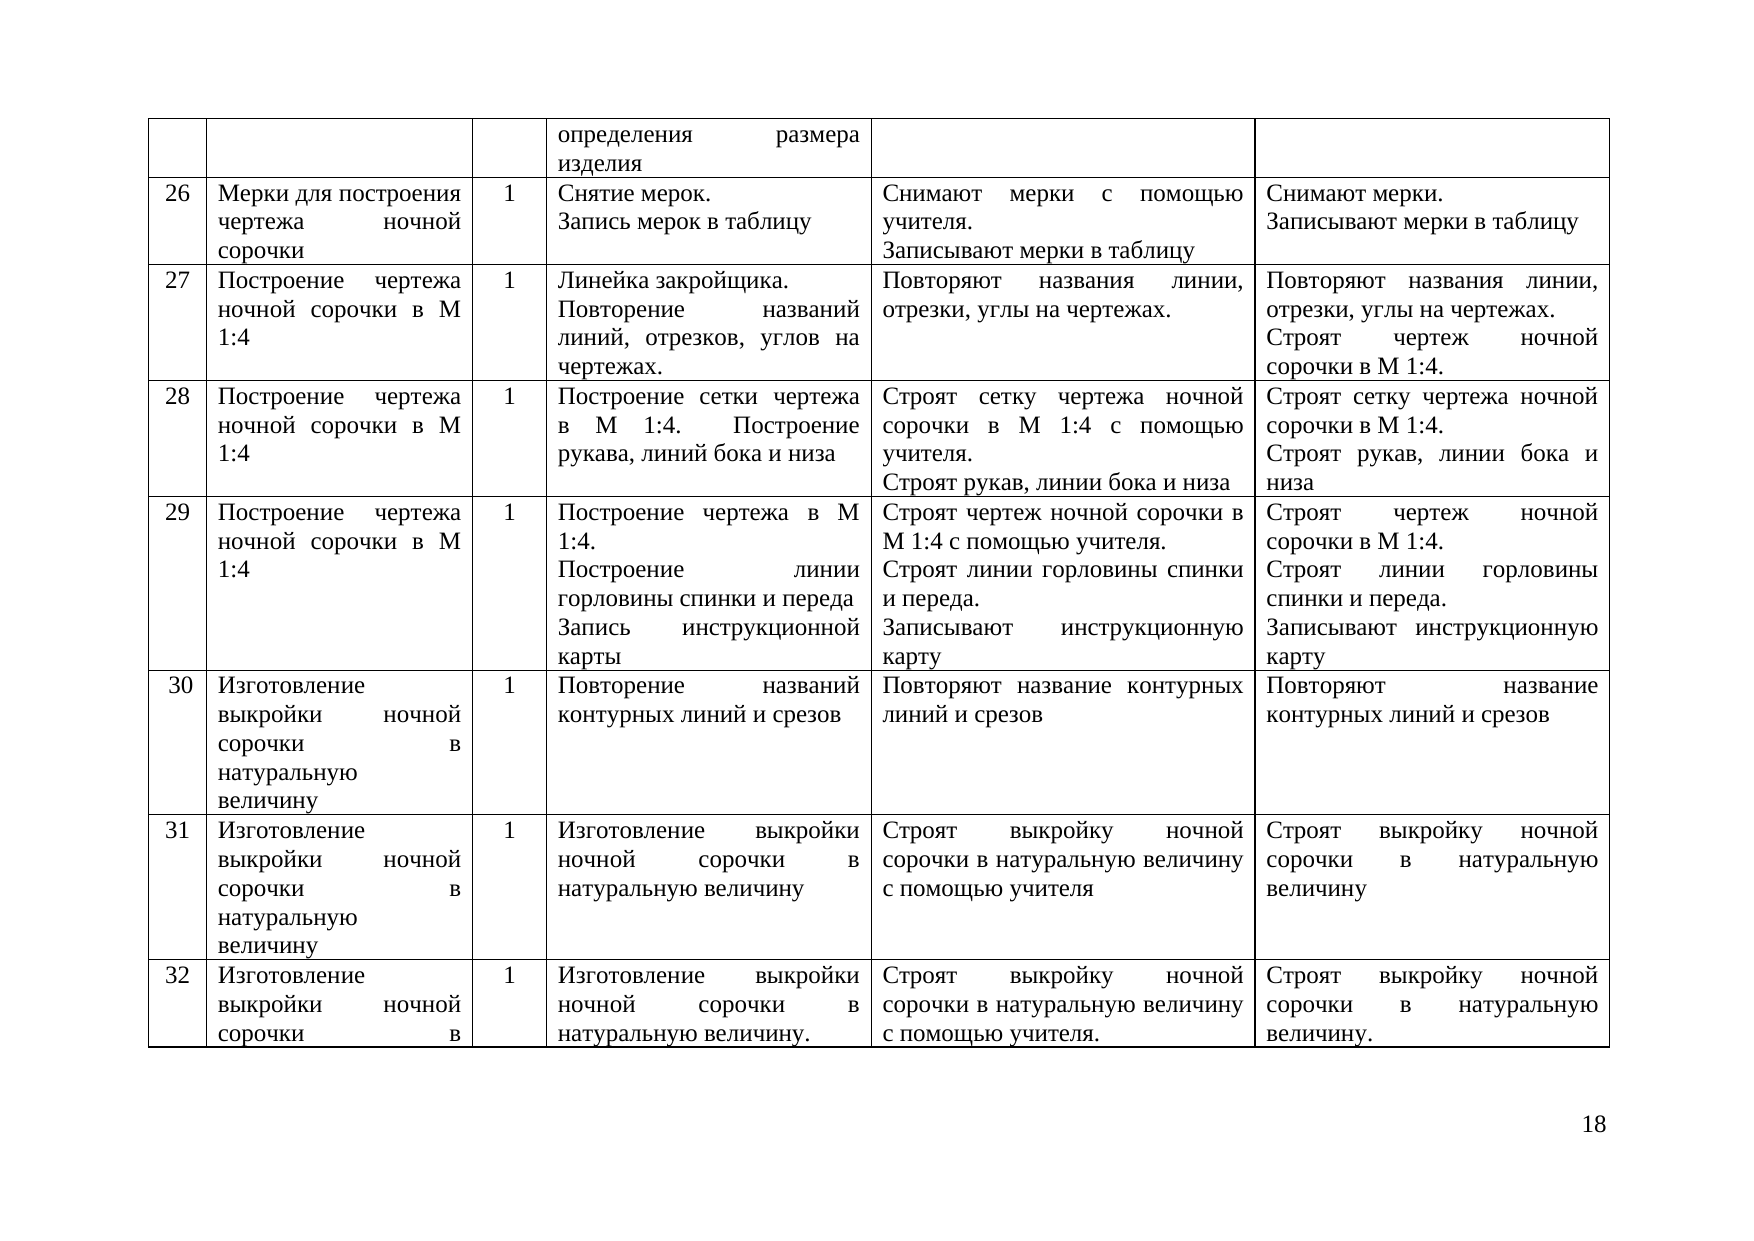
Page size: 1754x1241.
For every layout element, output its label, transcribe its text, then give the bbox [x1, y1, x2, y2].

table_cell Повторяют название контурных линий и срезов [1256, 671, 1609, 814]
table_cell 1 [473, 381, 546, 496]
table_cell Построение чертежа ночной сорочки в М 1:4 [207, 265, 472, 380]
table_cell 30 [149, 671, 206, 814]
table_cell Строят выкройку ночной сорочки в натуральную величину с помощью учителя [872, 815, 1254, 959]
table_cell Изготовление выкройки ночной сорочки в натуральную величину [207, 671, 472, 814]
table_cell Изготовление выкройки ночной сорочки в натуральную величину [207, 815, 472, 959]
table_cell Строят чертеж ночной сорочки в М 1:4 с помощью учителя. Строят линии горловины спинки и переда. Записывают инструкционную карту [872, 497, 1254, 669]
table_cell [547, 960, 871, 1046]
table_cell 1 [473, 178, 546, 264]
table_cell Строят выкройку ночной сорочки в натуральную величину [1256, 815, 1609, 959]
table_cell Повторяют название контурных линий и срезов [872, 671, 1254, 814]
table_cell Мерки для построения чертежа ночной сорочки [207, 178, 472, 264]
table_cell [1256, 119, 1609, 177]
table_cell Повторяют названия линии, отрезки, углы на чертежах. Строят чертеж ночной сорочки в М 1:4. [1256, 265, 1609, 380]
table_cell 1 [473, 497, 546, 669]
table_cell 1 [473, 265, 546, 380]
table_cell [1256, 960, 1609, 1046]
table_cell Повторяют названия линии, отрезки, углы на чертежах. [872, 265, 1254, 380]
table_cell Строят сетку чертежа ночной сорочки в М 1:4. Строят рукав, линии бока и низа [1256, 381, 1609, 496]
table_cell Построение чертежа ночной сорочки в М 1:4 [207, 381, 472, 496]
table_cell Повторение названий контурных линий и срезов [547, 671, 871, 814]
table_cell Построение сетки чертежа в М 1:4. Построение рукава, линий бока и низа [547, 381, 871, 496]
table_cell 1 [473, 671, 546, 814]
table_cell 27 [149, 265, 206, 380]
table_cell Линейка закройщика. Повторение названий линий, отрезков, углов на чертежах. [547, 265, 871, 380]
table_cell 31 [149, 815, 206, 959]
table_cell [547, 119, 871, 177]
table_cell 1 [473, 119, 546, 177]
table_cell Построение чертежа ночной сорочки в М 1:4 [207, 497, 472, 669]
table_cell Изготовление выкройки ночной сорочки в натуральную величину [547, 815, 871, 959]
table_cell Построение чертежа в М 1:4. Построение линии горловины спинки и переда Запись инструкционной карты [547, 497, 871, 669]
table_cell Снимают мерки. Записывают мерки в таблицу [1256, 178, 1609, 264]
table_cell 25 [149, 119, 206, 177]
table_cell Снятие мерок. Запись мерок в таблицу [547, 178, 871, 264]
table_cell 29 [149, 497, 206, 669]
table_cell 26 [149, 178, 206, 264]
table_cell Строят чертеж ночной сорочки в М 1:4. Строят линии горловины спинки и переда. Записывают инструкционную карту [1256, 497, 1609, 669]
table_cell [872, 960, 1254, 1046]
table_cell Строят сетку чертежа ночной сорочки в М 1:4 с помощью учителя. Строят рукав, линии бока и низа [872, 381, 1254, 496]
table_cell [207, 119, 472, 177]
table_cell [872, 119, 1254, 177]
table_cell 28 [149, 381, 206, 496]
table_cell 1 [473, 815, 546, 959]
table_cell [207, 960, 472, 1046]
table_cell 1 [473, 960, 546, 1046]
table_cell 32 [149, 960, 206, 1046]
table_cell Снимают мерки с помощью учителя. Записывают мерки в таблицу [872, 178, 1254, 264]
